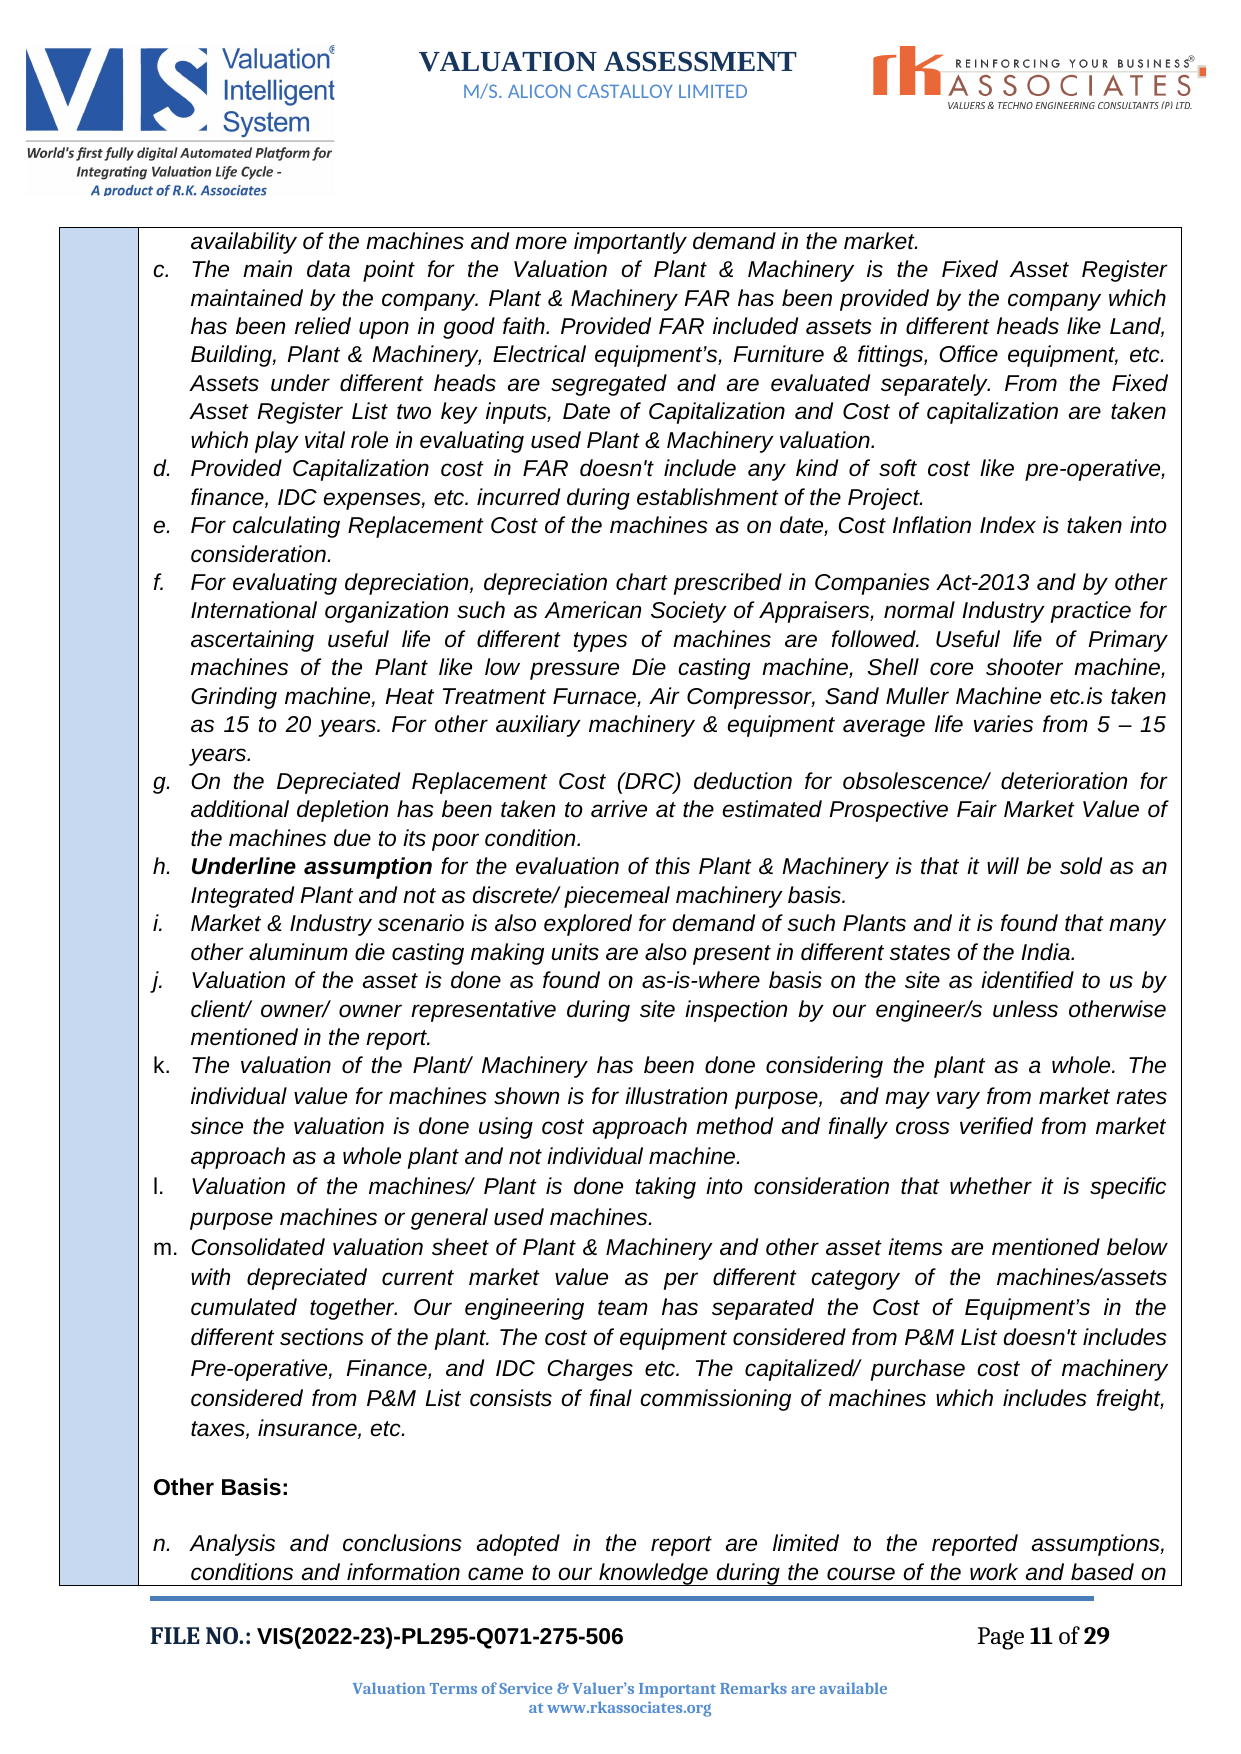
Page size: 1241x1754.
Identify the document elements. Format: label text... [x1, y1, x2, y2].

picture [871, 46, 1206, 109]
picture [25, 45, 334, 196]
table_cell [60, 228, 138, 1585]
